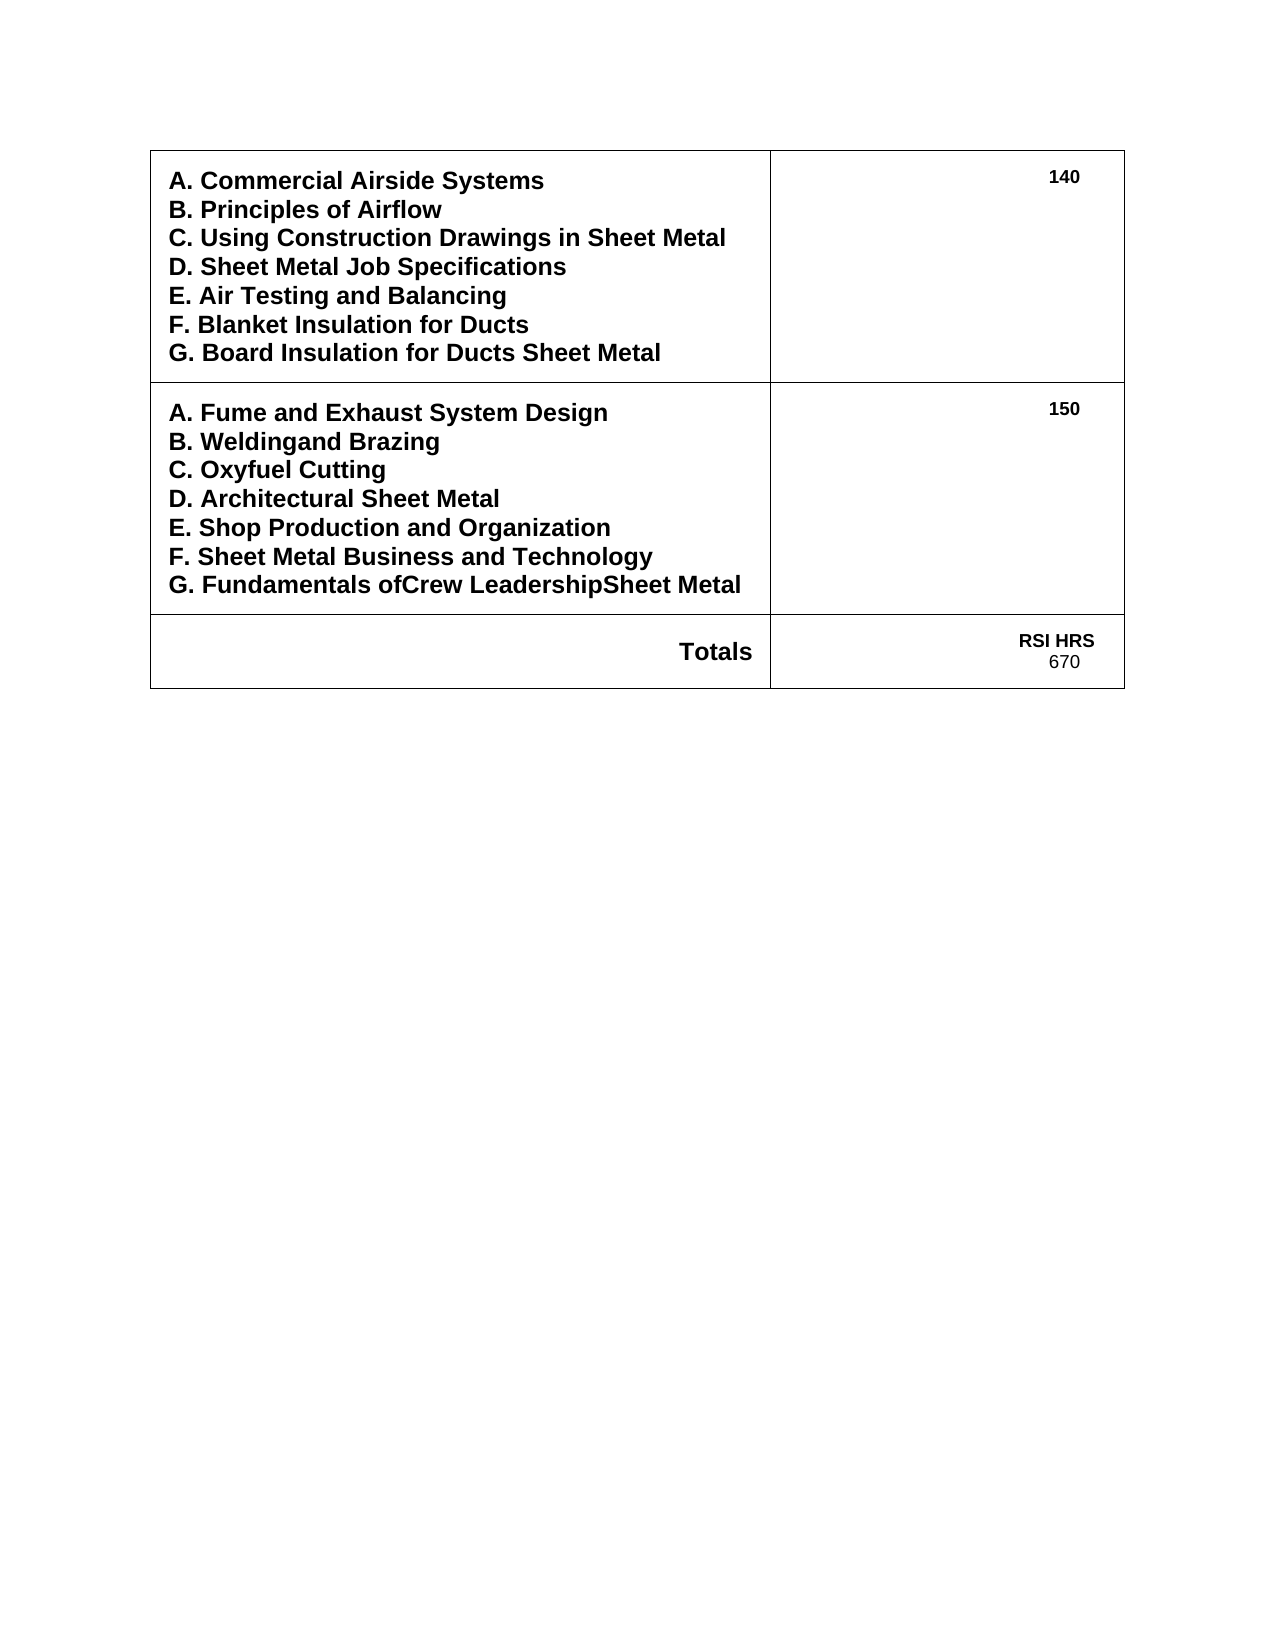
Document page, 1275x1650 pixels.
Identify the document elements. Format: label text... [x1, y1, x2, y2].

table_cell RSI HRS 670 [771, 615, 1124, 687]
table_cell Totals [151, 615, 770, 687]
table_cell A. Commercial Airside Systems B. Principles of Airflow C. Using Construction Drawings in Sheet Metal D. Sheet Metal Job Specifications E. Air Testing and Balancing F. Blanket Insulation for Ducts G. Board Insulation for Ducts Sheet Metal [151, 151, 770, 382]
table_cell A. Fume and Exhaust System Design B. Weldingand Brazing C. Oxyfuel Cutting D. Architectural Sheet Metal E. Shop Production and Organization F. Sheet Metal Business and Technology G. Fundamentals ofCrew LeadershipSheet Metal [151, 383, 770, 614]
table_cell 150 [771, 383, 1124, 614]
table_cell 140 [771, 151, 1124, 382]
